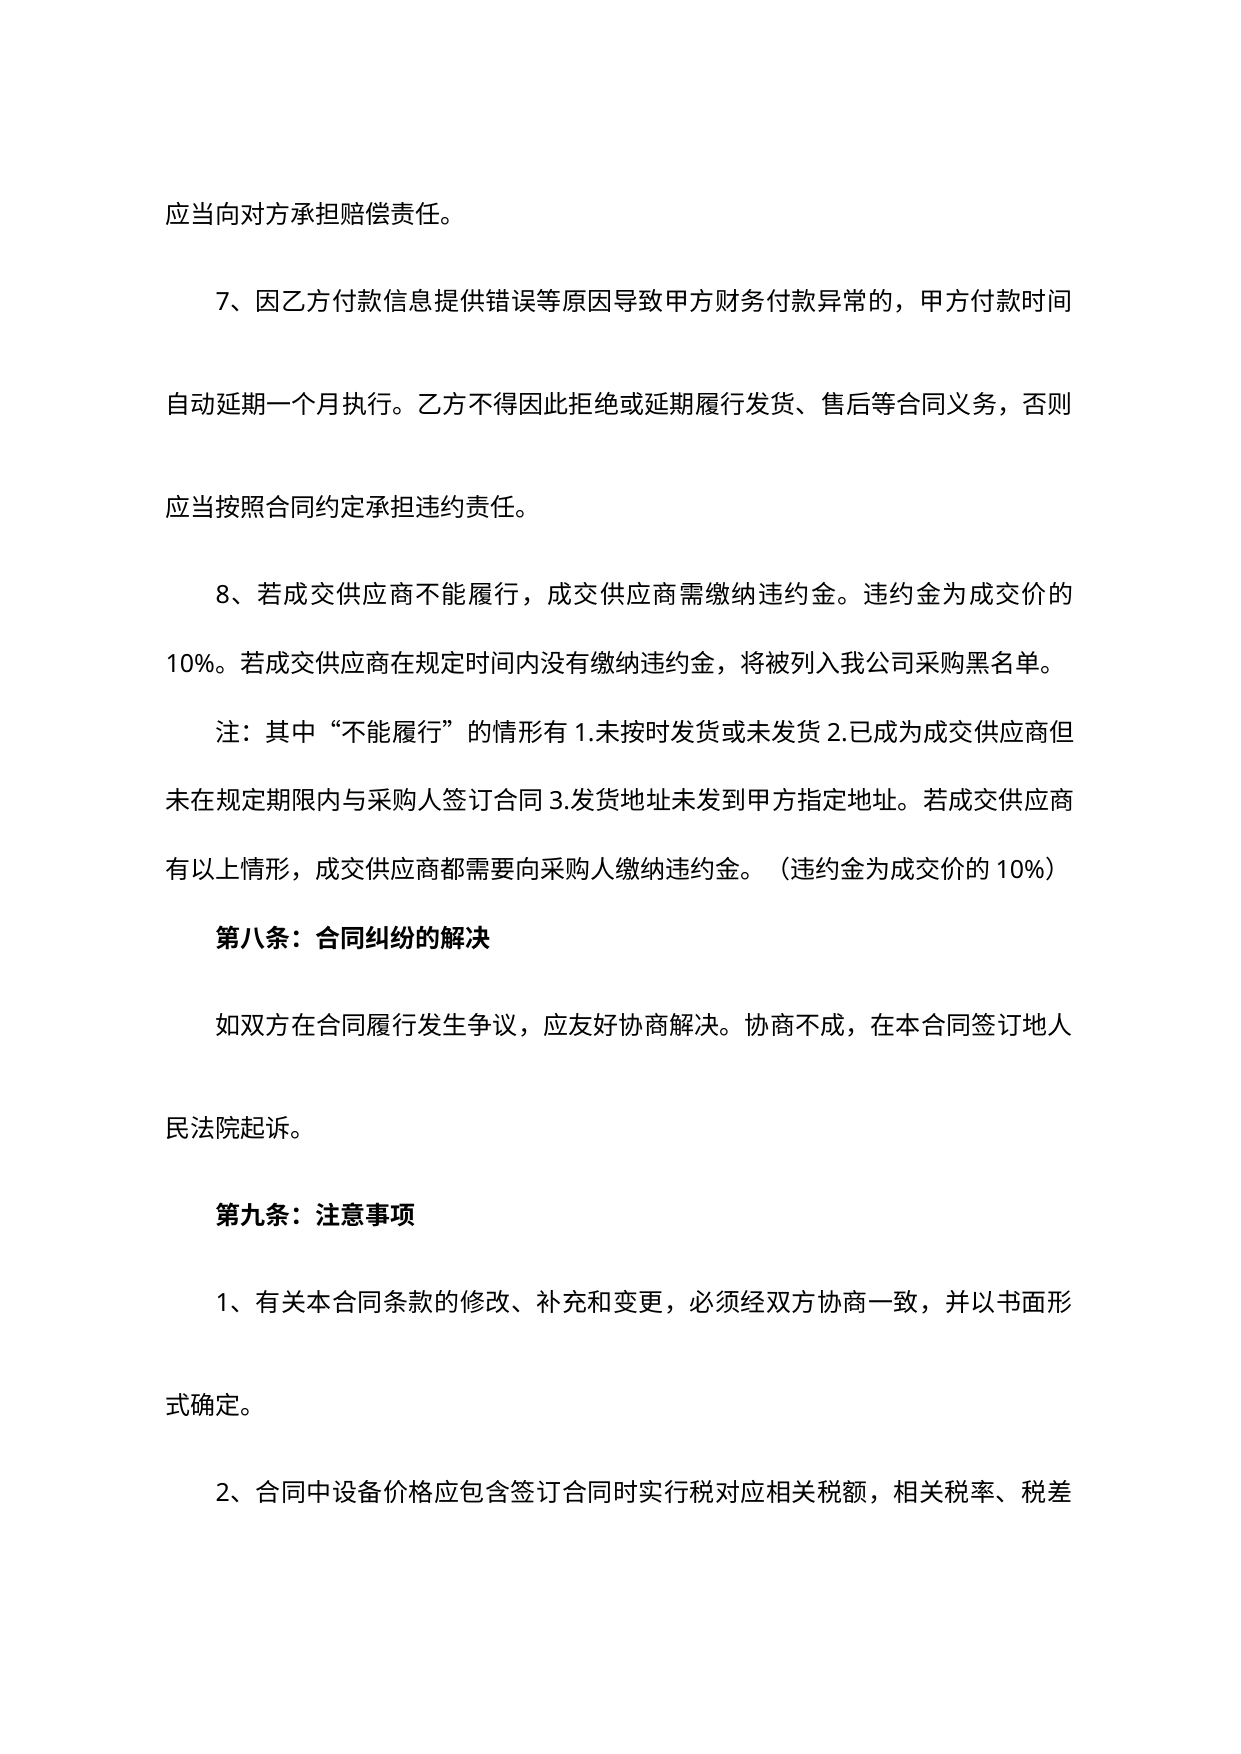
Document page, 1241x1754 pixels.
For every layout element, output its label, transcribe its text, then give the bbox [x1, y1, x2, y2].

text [165, 1456, 1075, 1524]
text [165, 178, 1075, 247]
text 第八条：合同纠纷的解决 [165, 902, 1075, 971]
text 8、若成交供应商不能履行，成交供应商需缴纳违约金。违约金为成交价的10%。若成交供应商在规定时间内没有缴纳违约金，将被列入我公司采购黑名单。 [165, 558, 1075, 696]
text 1、有关本合同条款的修改、补充和变更，必须经双方协商一致，并以书面形式确定。 [165, 1266, 1075, 1438]
text 如双方在合同履行发生争议，应友好协商解决。协商不成，在本合同签订地人民法院起诉。 [165, 989, 1075, 1161]
text 第九条：注意事项 [165, 1179, 1075, 1248]
text 7、因乙方付款信息提供错误等原因导致甲方财务付款异常的，甲方付款时间自动延期一个月执行。乙方不得因此拒绝或延期履行发货、售后等合同义务，否则应当按照合同约定承担违约责任。 [165, 265, 1075, 540]
text 注：其中“不能履行”的情形有1.未按时发货或未发货2.已成为成交供应商但未在规定期限内与采购人签订合同3.发货地址未发到甲方指定地址。若成交供应商有以上情形，成交供应商都需要向采购人缴纳违约金。（违约金为成交价的10%） [165, 696, 1075, 902]
